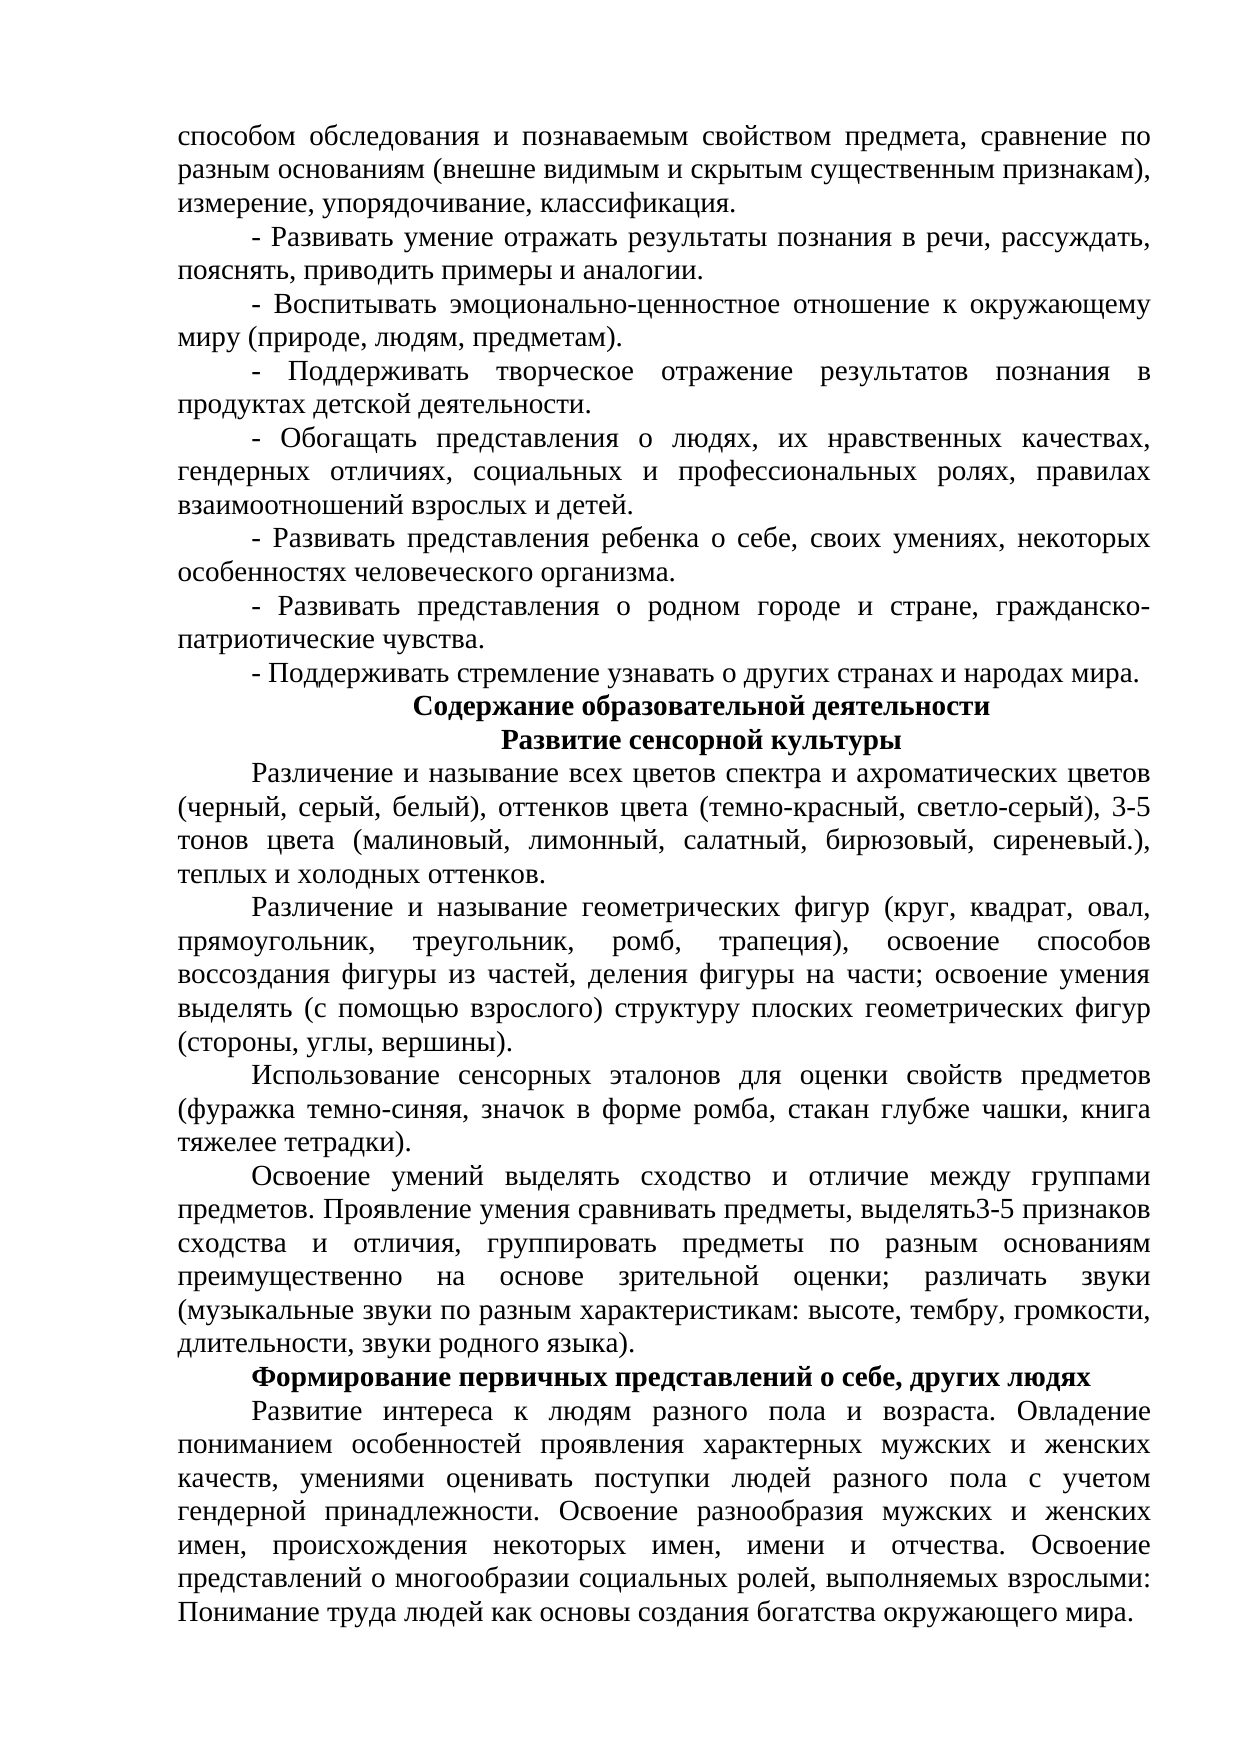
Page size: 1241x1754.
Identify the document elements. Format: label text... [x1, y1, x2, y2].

text - Обогащать представления о людях, их нравственных качествах, гендерных отличиях, социальных и профессиональных ролях, правилах взаимоотношений взрослых и детей. [177, 420, 1152, 521]
text - Развивать умение отражать результаты познания в речи, рассуждать, пояснять, приводить примеры и аналогии. [177, 219, 1152, 286]
text Различение и называние геометрических фигур (круг, квадрат, овал, прямоугольник, треугольник, ромб, трапеция), освоение способов воссоздания фигуры из частей, деления фигуры на части; освоение умения выделять (с помощью взрослого) структуру плоских геометрических фигур (стороны, углы, вершины). [177, 889, 1152, 1057]
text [177, 118, 1152, 219]
text Содержание образовательной деятельности [177, 688, 1152, 722]
text Развитие сенсорной культуры [177, 722, 1152, 755]
text - Развивать представления ребенка о себе, своих умениях, некоторых особенностях человеческого организма. [177, 521, 1152, 588]
text Использование сенсорных эталонов для оценки свойств предметов (фуражка темно-синяя, значок в форме ромба, стакан глубже чашки, книга тяжелее тетрадки). [177, 1057, 1152, 1158]
text - Поддерживать творческое отражение результатов познания в продуктах детской деятельности. [177, 353, 1152, 420]
text Развитие интереса к людям разного пола и возраста. Овладение пониманием особенностей проявления характерных мужских и женских качеств, умениями оценивать поступки людей разного пола с учетом гендерной принадлежности. Освоение разнообразия мужских и женских имен, происхождения некоторых имен, имени и отчества. Освоение представлений о многообразии социальных ролей, выполняемых взрослыми: Понимание труда людей как основы создания богатства окружающего мира. [177, 1393, 1152, 1627]
text Освоение умений выделять сходство и отличие между группами предметов. Проявление умения сравнивать предметы, выделять3-5 признаков сходства и отличия, группировать предметы по разным основаниям преимущественно на основе зрительной оценки; различать звуки (музыкальные звуки по разным характеристикам: высоте, тембру, громкости, длительности, звуки родного языка). [177, 1158, 1152, 1359]
text - Развивать представления о родном городе и стране, гражданско- патриотические чувства. [177, 588, 1152, 655]
text - Воспитывать эмоционально-ценностное отношение к окружающему миру (природе, людям, предметам). [177, 286, 1152, 353]
text Различение и называние всех цветов спектра и ахроматических цветов (черный, серый, белый), оттенков цвета (темно-красный, светло-серый), 3-5 тонов цвета (малиновый, лимонный, салатный, бирюзовый, сиреневый.), теплых и холодных оттенков. [177, 755, 1152, 889]
text Формирование первичных представлений о себе, других людях [177, 1359, 1152, 1393]
text - Поддерживать стремление узнавать о других странах и народах мира. [177, 655, 1152, 688]
